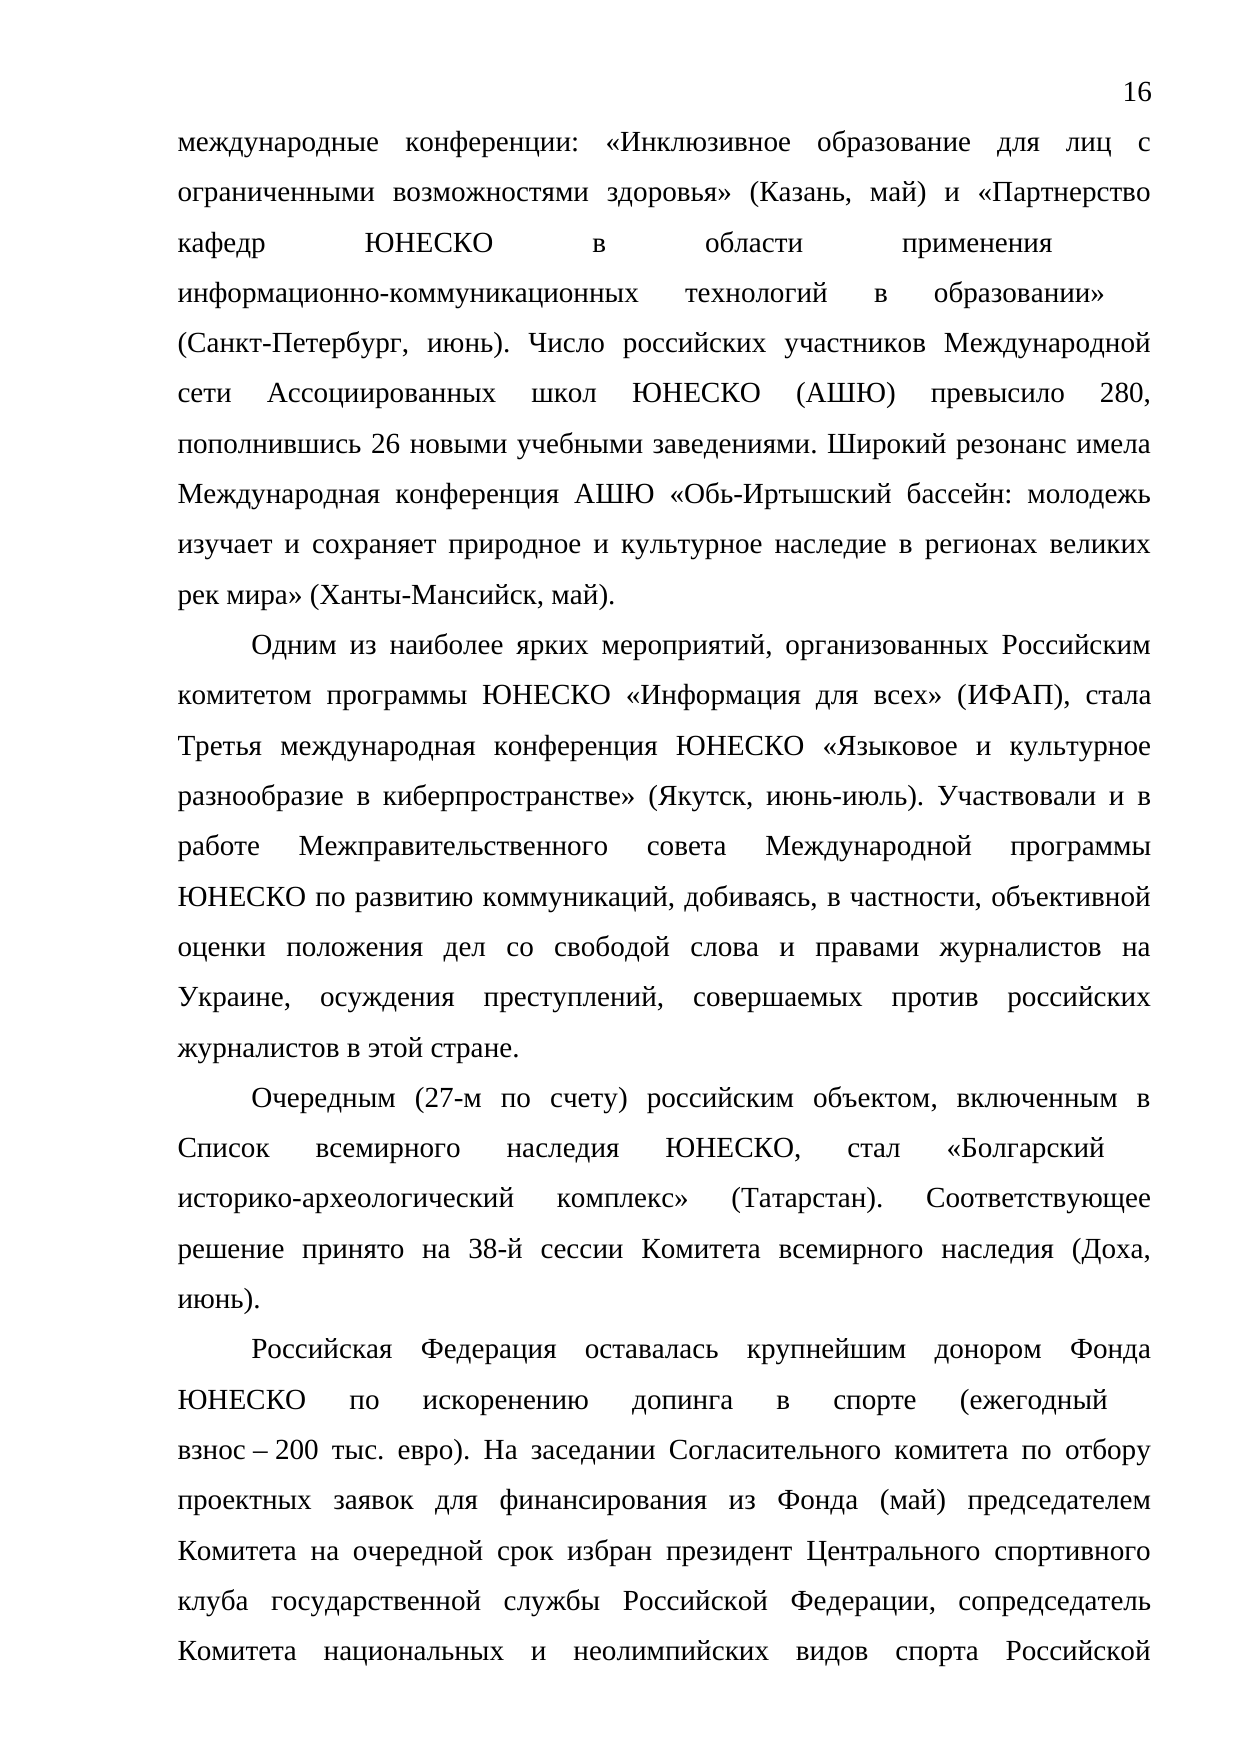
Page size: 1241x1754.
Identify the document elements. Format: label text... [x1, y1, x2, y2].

text Очередным (27-м по счету) российским объектом, включенным в Список всемирного наследия ЮНЕСКО, стал «Болгарский историко-археологический комплекс» (Татарстан). Соответствующее решение принято на 38-й сессии Комитета всемирного наследия (Доха, июнь). [177, 1080, 1152, 1315]
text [177, 124, 1152, 610]
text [177, 1332, 1152, 1667]
text Одним из наиболее ярких мероприятий, организованных Российским комитетом программы ЮНЕСКО «Информация для всех» (ИФАП), стала Третья международная конференция ЮНЕСКО «Языковое и культурное разнообразие в киберпространстве» (Якутск, июнь-июль). Участвовали и в работе Межправительственного совета Международной программы ЮНЕСКО по развитию коммуникаций, добиваясь, в частности, объективной оценки положения дел со свободой слова и правами журналистов на Украине, осуждения преступлений, совершаемых против российских журналистов в этой стране. [177, 627, 1152, 1063]
